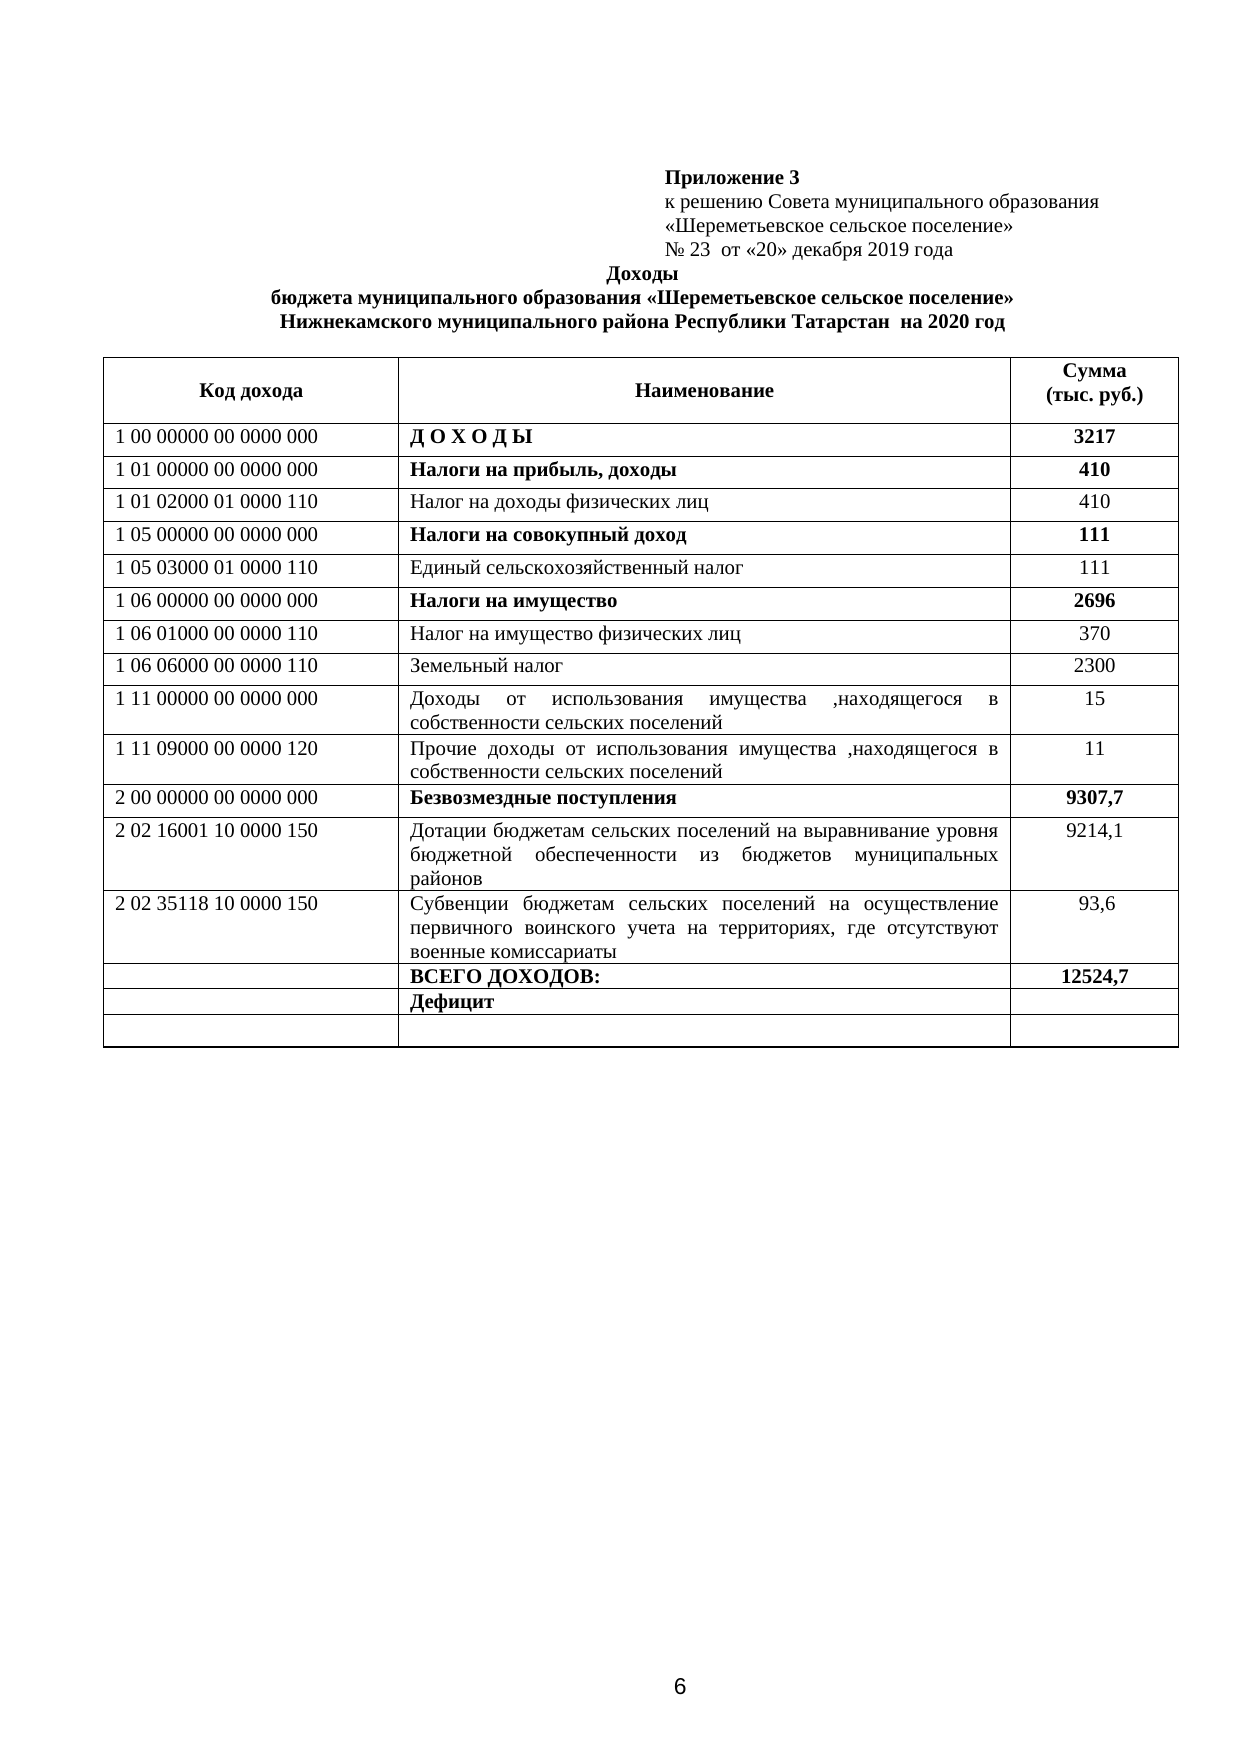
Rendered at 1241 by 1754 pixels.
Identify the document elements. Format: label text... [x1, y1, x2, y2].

table_cell [104, 964, 398, 988]
table_cell 1 05 00000 00 0000 000 [104, 522, 398, 554]
table_cell Налог на доходы физических лиц [399, 489, 1010, 521]
table_cell Доходы от использования имущества ,находящегося в собственности сельских поселений [399, 686, 1010, 734]
table_cell Налоги на имущество [399, 588, 1010, 619]
table_cell 1 06 00000 00 0000 000 [104, 588, 398, 619]
table_cell 1 05 03000 01 0000 110 [104, 555, 398, 587]
table_cell 370 [1011, 621, 1178, 652]
table_cell Налог на имущество физических лиц [399, 621, 1010, 652]
table_cell Субвенции бюджетам сельских поселений на осуществление первичного воинского учета на территориях, где отсутствуют военные комиссариаты [399, 891, 1010, 963]
table_cell Безвозмездные поступления [399, 785, 1010, 817]
table_header Наименование [399, 358, 1010, 423]
table_cell 410 [1011, 457, 1178, 488]
table_cell Налоги на совокупный доход [399, 522, 1010, 554]
table_cell 2 00 00000 00 0000 000 [104, 785, 398, 817]
table_cell 1 06 06000 00 0000 110 [104, 654, 398, 685]
table_cell 2300 [1011, 654, 1178, 685]
text Приложение 3 [664, 165, 1240, 189]
table_cell Дефицит [399, 989, 1010, 1014]
table_header Сумма (тыс. руб.) [1011, 358, 1178, 423]
table_cell Дотации бюджетам сельских поселений на выравнивание уровня бюджетной обеспеченности из бюджетов муниципальных районов [399, 818, 1010, 890]
table_cell 9214,1 [1011, 818, 1178, 890]
table_cell Земельный налог [399, 654, 1010, 685]
table_cell Прочие доходы от использования имущества ,находящегося в собственности сельских поселений [399, 735, 1010, 783]
table_cell 15 [1011, 686, 1178, 734]
table_cell 410 [1011, 489, 1178, 521]
table_cell 11 [1011, 735, 1178, 783]
table_cell 111 [1011, 522, 1178, 554]
table_cell 12524,7 [1011, 964, 1178, 988]
table_cell 1 00 00000 00 0000 000 [104, 424, 398, 456]
table_cell 2 02 16001 10 0000 150 [104, 818, 398, 890]
table_cell [399, 1015, 1010, 1046]
table_cell 1 06 01000 00 0000 110 [104, 621, 398, 652]
table_cell Д О Х О Д Ы [399, 424, 1010, 456]
text Нижнекамского муниципального района Республики Татарстан на 2020 год [74, 309, 1211, 333]
table_cell 93,6 [1011, 891, 1178, 963]
table_cell [104, 1015, 398, 1046]
text № 23 от «20» декабря 2019 года [664, 237, 1240, 261]
table_cell 1 11 00000 00 0000 000 [104, 686, 398, 734]
table_cell Единый сельскохозяйственный налог [399, 555, 1010, 587]
text к решению Совета муниципального образования «Шереметьевское сельское поселение» [664, 189, 1240, 237]
table_cell Налоги на прибыль, доходы [399, 457, 1010, 488]
table_cell 1 01 02000 01 0000 110 [104, 489, 398, 521]
text Доходы [74, 261, 1211, 285]
table_cell 111 [1011, 555, 1178, 587]
table_header Код дохода [104, 358, 398, 423]
table_cell 9307,7 [1011, 785, 1178, 817]
text бюджета муниципального образования «Шереметьевское сельское поселение» [74, 285, 1211, 309]
table_cell [1011, 1015, 1178, 1046]
table_cell ВСЕГО ДОХОДОВ: [399, 964, 1010, 988]
table_cell [1011, 989, 1178, 1014]
table_cell 1 11 09000 00 0000 120 [104, 735, 398, 783]
table_cell 2696 [1011, 588, 1178, 619]
table_cell 3217 [1011, 424, 1178, 456]
table_cell [104, 989, 398, 1014]
table_cell 2 02 35118 10 0000 150 [104, 891, 398, 963]
table_cell 1 01 00000 00 0000 000 [104, 457, 398, 488]
